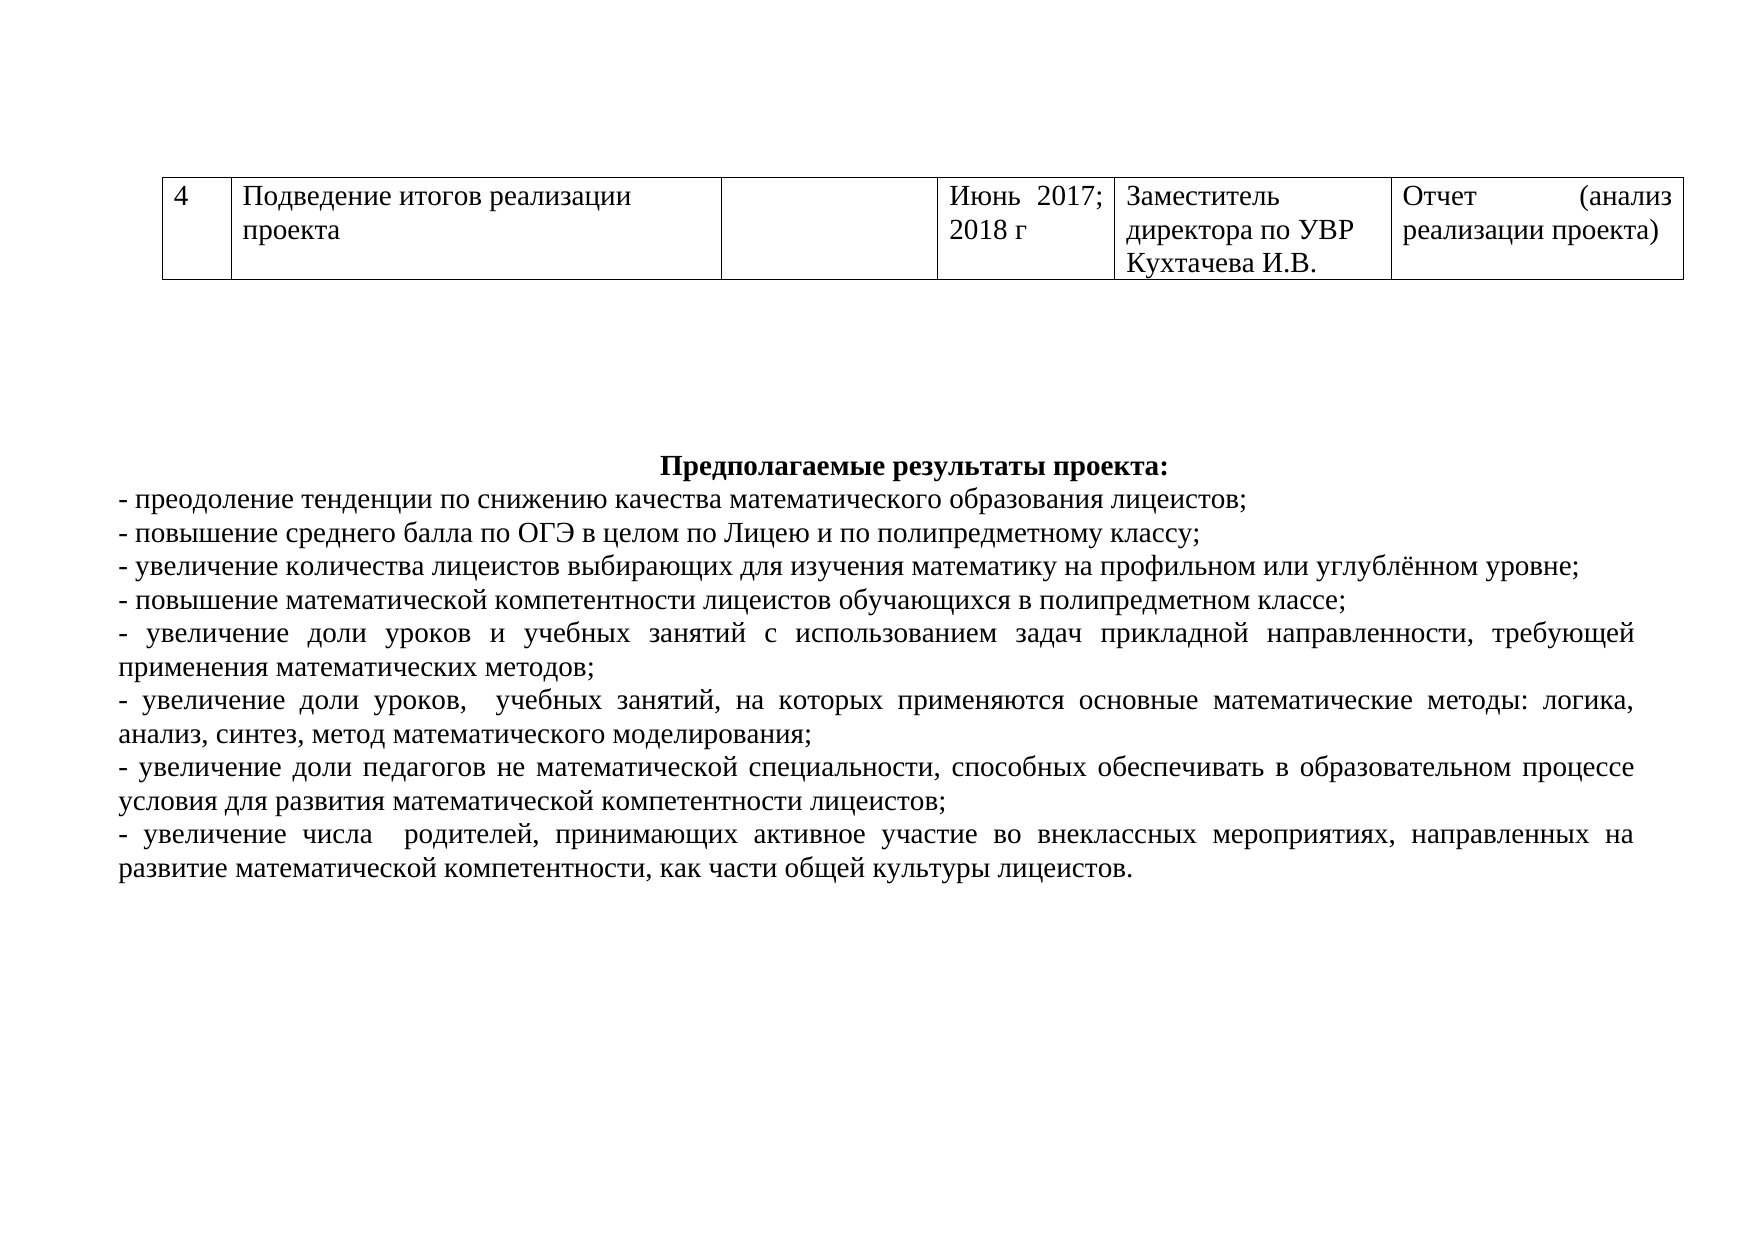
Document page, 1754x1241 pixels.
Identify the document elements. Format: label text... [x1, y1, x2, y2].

table_cell [722, 178, 937, 279]
text - преодоление тенденции по снижению качества математического образования лицеистов; [118, 481, 1636, 515]
text - увеличение доли уроков, учебных занятий, на которых применяются основные математические методы: логика, анализ, синтез, метод математического моделирования; [118, 682, 1636, 749]
table_cell Подведение итогов реализации проекта [232, 178, 721, 279]
text - увеличение числа родителей, принимающих активное участие во внеклассных мероприятиях, направленных на развитие математической компетентности, как части общей культуры лицеистов. [118, 817, 1636, 884]
text - повышение среднего балла по ОГЭ в целом по Лицею и по полипредметному классу; [118, 515, 1636, 548]
table_cell 4 [163, 178, 231, 279]
text - увеличение доли педагогов не математической специальности, способных обеспечивать в образовательном процессе условия для развития математической компетентности лицеистов; [118, 749, 1636, 817]
text - повышение математической компетентности лицеистов обучающихся в полипредметном классе; [118, 582, 1636, 615]
table_cell Заместитель директора по УВР Кухтачева И.В. [1115, 178, 1391, 279]
text - увеличение доли уроков и учебных занятий с использованием задач прикладной направленности, требующей применения математических методов; [118, 615, 1636, 682]
text - увеличение количества лицеистов выбирающих для изучения математику на профильном или углублённом уровне; [118, 548, 1636, 582]
text Предполагаемые результаты проекта: [193, 448, 1636, 481]
table_cell Отчет (анализ реализации проекта) [1392, 178, 1683, 279]
table_cell Июнь 2017; 2018 г [938, 178, 1114, 279]
